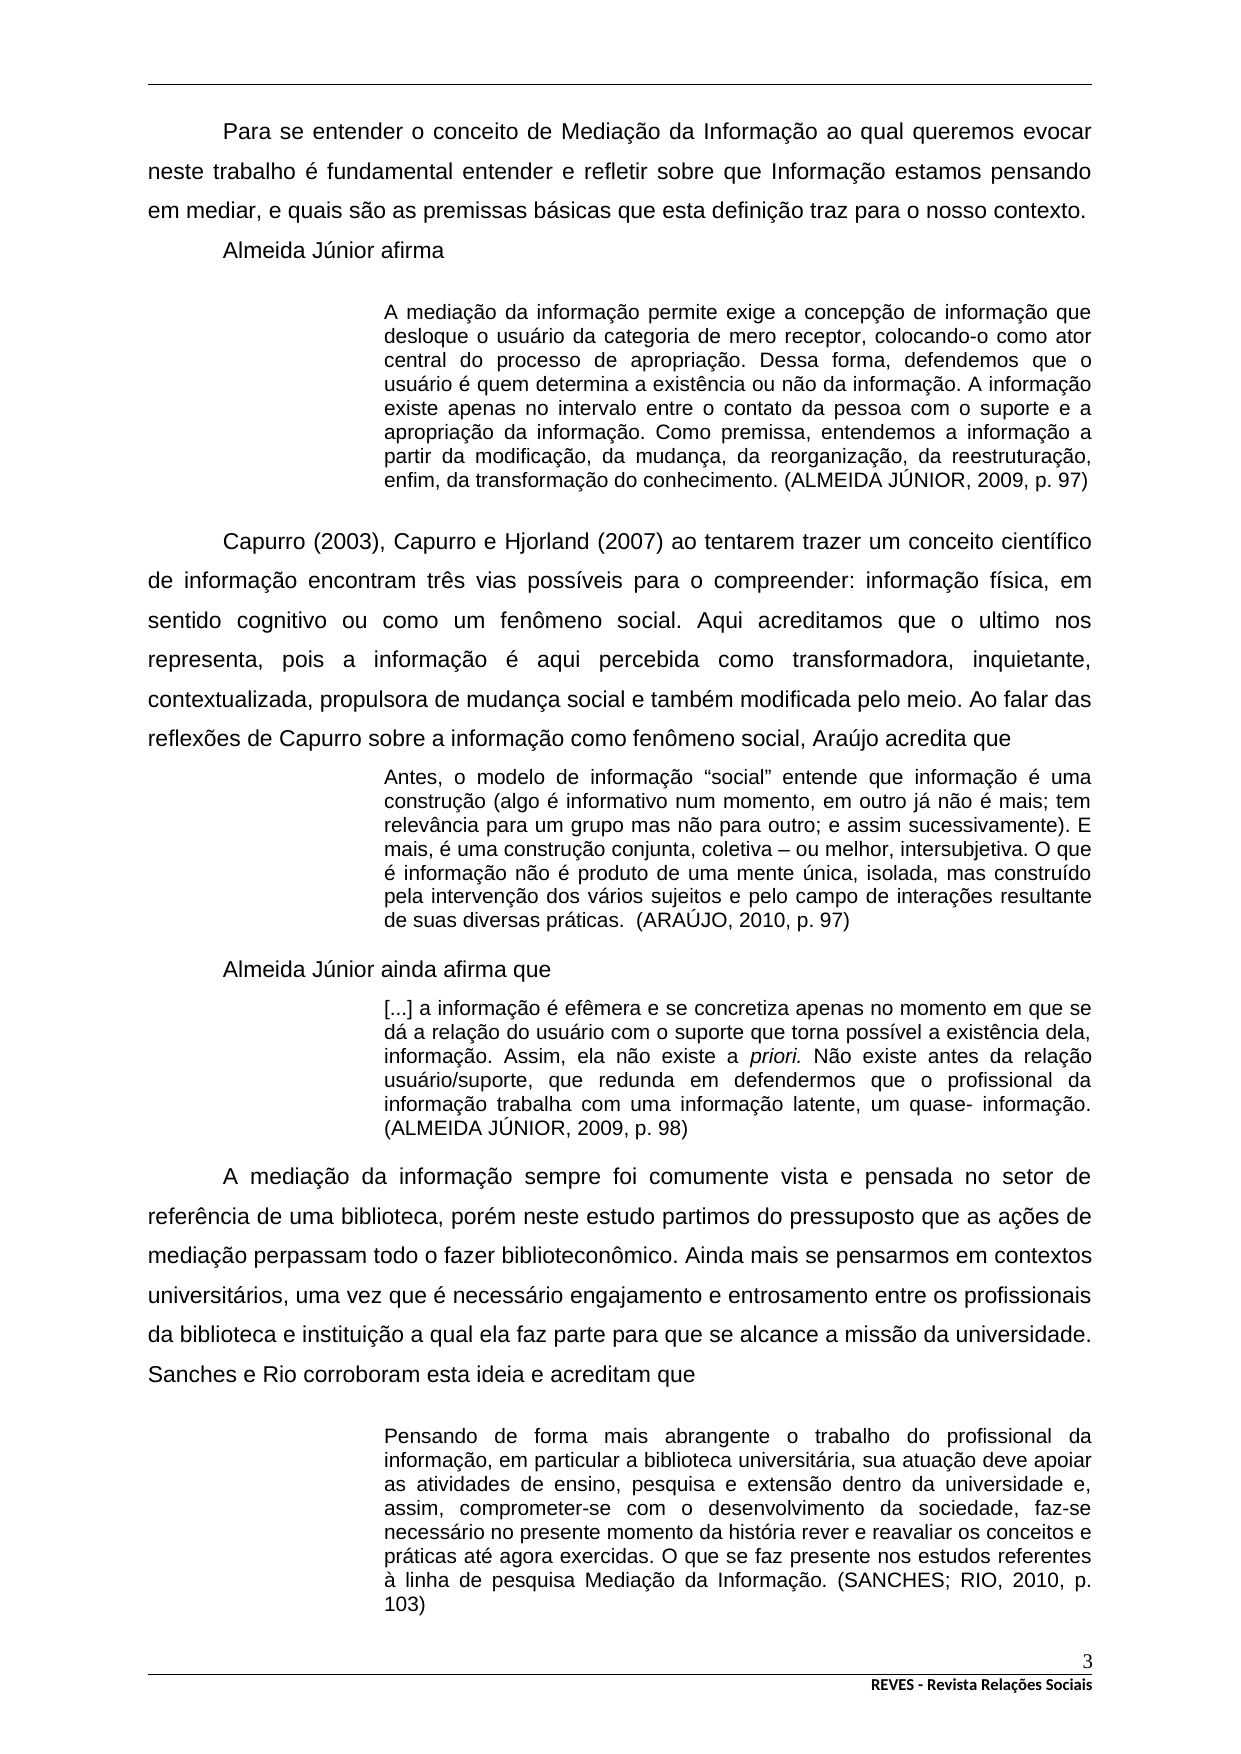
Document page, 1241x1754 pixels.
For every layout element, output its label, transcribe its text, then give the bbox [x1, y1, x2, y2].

text Capurro (2003), Capurro e Hjorland (2007) ao tentarem trazer um conceito científico de informação encontram três vias possíveis para o compreender: informação física, em sentido cognitivo ou como um fenômeno social. Aqui acreditamos que o ultimo nos representa, pois a informação é aqui percebida como transformadora, inquietante, contextualizada, propulsora de mudança social e também modificada pelo meio. Ao falar das reflexões de Capurro sobre a informação como fenômeno social, Araújo acredita que [148, 528, 1092, 751]
text A mediação da informação permite exige a concepção de informação que desloque o usuário da categoria de mero receptor, colocando-o como ator central do processo de apropriação. Dessa forma, defendemos que o usuário é quem determina a existência ou não da informação. A informação existe apenas no intervalo entre o contato da pessoa com o suporte e a apropriação da informação. Como premissa, entendemos a informação a partir da modificação, da mudança, da reorganização, da reestruturação, enfim, da transformação do conhecimento. (ALMEIDA JÚNIOR, 2009, p. 97) [384, 300, 1092, 492]
text Almeida Júnior afirma [148, 237, 1092, 263]
text Almeida Júnior ainda afirma que [148, 956, 1092, 982]
text A mediação da informação sempre foi comumente vista e pensada no setor de referência de uma biblioteca, porém neste estudo partimos do pressuposto que as ações de mediação perpassam todo o fazer biblioteconômico. Ainda mais se pensarmos em contextos universitários, uma vez que é necessário engajamento e entrosamento entre os profissionais da biblioteca e instituição a qual ela faz parte para que se alcance a missão da universidade. Sanches e Rio corroboram esta ideia e acreditam que [148, 1163, 1092, 1387]
text Para se entender o conceito de Mediação da Informação ao qual queremos evocar neste trabalho é fundamental entender e refletir sobre que Informação estamos pensando em mediar, e quais são as premissas básicas que esta definição traz para o nosso contexto. [148, 118, 1092, 223]
text [...] a informação é efêmera e se concretiza apenas no momento em que se dá a relação do usuário com o suporte que torna possível a existência dela, informação. Assim, ela não existe a priori. Não existe antes da relação usuário/suporte, que redunda em defendermos que o profissional da informação trabalha com uma informação latente, um quase- informação. (ALMEIDA JÚNIOR, 2009, p. 98) [384, 996, 1092, 1139]
text Pensando de forma mais abrangente o trabalho do profissional da informação, em particular a biblioteca universitária, sua atuação deve apoiar as atividades de ensino, pesquisa e extensão dentro da universidade e, assim, comprometer-se com o desenvolvimento da sociedade, faz-se necessário no presente momento da história rever e reavaliar os conceitos e práticas até agora exercidas. O que se faz presente nos estudos referentes à linha de pesquisa Mediação da Informação. (SANCHES; RIO, 2010, p. 103) [384, 1424, 1092, 1616]
text Antes, o modelo de informação “social” entende que informação é uma construção (algo é informativo num momento, em outro já não é mais; tem relevância para um grupo mas não para outro; e assim sucessivamente). E mais, é uma construção conjunta, coletiva – ou melhor, intersubjetiva. O que é informação não é produto de uma mente única, isolada, mas construído pela intervenção dos vários sujeitos e pelo campo de interações resultante de suas diversas práticas. (ARAÚJO, 2010, p. 97) [384, 764, 1092, 932]
